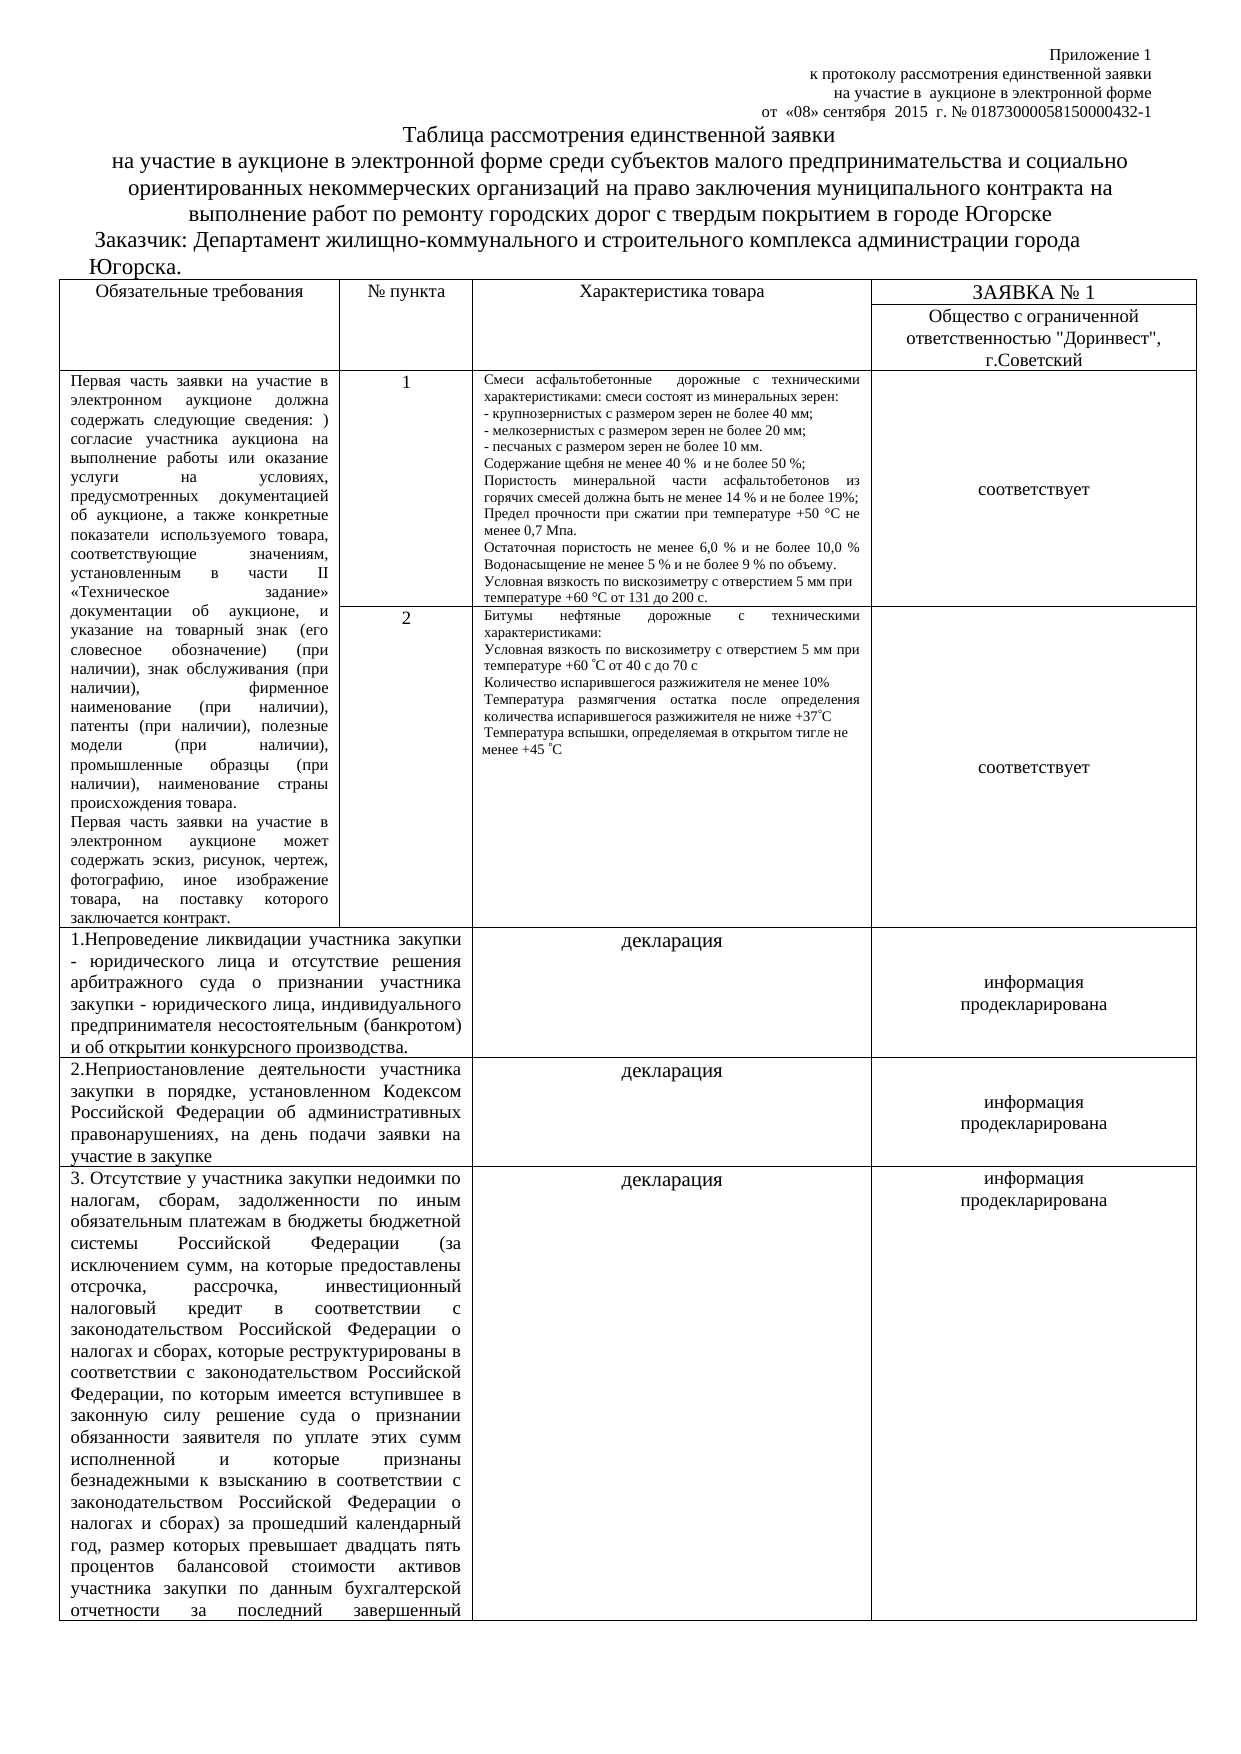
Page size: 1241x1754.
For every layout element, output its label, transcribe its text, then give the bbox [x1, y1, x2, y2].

text к протоколу рассмотрения единственной заявки [89, 63, 1152, 83]
text Таблица рассмотрения единственной заявки [89, 121, 1149, 147]
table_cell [872, 1167, 1196, 1620]
text Приложение 1 [44, 44, 1152, 63]
table_header ЗАЯВКА № 1 [872, 280, 1196, 304]
table_cell Общество с ограниченной ответственностью "Доринвест", г.Советский [872, 305, 1196, 370]
table_cell декларация [473, 928, 871, 1057]
table_cell 1 [340, 371, 472, 606]
table_cell информация продекларирована [872, 928, 1196, 1057]
table_cell Первая часть заявки на участие в электронном аукционе должна содержать следующие сведения: ) согласие участника аукциона на выполнение работы или оказание услуги на условиях, предусмотренных документацией об аукционе, а также конкретные показатели используемого товара, соответствующие значениям, установленным в части II «Техническое задание» документации об аукционе, и указание на товарный знак (его словесное обозначение) (при наличии), знак обслуживания (при наличии), фирменное наименование (при наличии), патенты (при наличии), полезные модели (при наличии), промышленные образцы (при наличии), наименование страны происхождения товара. Первая часть заявки на участие в электронном аукционе может содержать эскиз, рисунок, чертеж, фотографию, иное изображение товара, на поставку которого заключается контракт. [60, 371, 339, 927]
table_cell Смеси асфальтобетонные дорожные с техническими характеристиками: смеси состоят из минеральных зерен: - крупнозернистых с размером зерен не более 40 мм; - мелкозернистых с размером зерен не более 20 мм; - песчаных с размером зерен не более 10 мм. Содержание щебня не менее 40 % и не более 50 %; Пористость минеральной части асфальтобетонов из горячих смесей должна быть не менее 14 % и не более 19%; Предел прочности при сжатии при температуре +50 °С не менее 0,7 Мпа. Остаточная пористость не менее 6,0 % и не более 10,0 % Водонасыщение не менее 5 % и не более 9 % по объему. Условная вязкость по вискозиметру с отверстием 5 мм при температуре +60 °С от 131 до 200 с. [473, 371, 871, 606]
table_cell 1.Непроведение ликвидации участника закупки - юридического лица и отсутствие решения арбитражного суда о признании участника закупки - юридического лица, индивидуального предпринимателя несостоятельным (банкротом) и об открытии конкурсного производства. [60, 928, 472, 1057]
table_cell 2.Неприостановление деятельности участника закупки в порядке, установленном Кодексом Российской Федерации об административных правонарушениях, на день подачи заявки на участие в закупке [60, 1058, 472, 1166]
text на участие в аукционе в электронной форме среди субъектов малого предпринимательства и социально ориентированных некоммерческих организаций на право заключения муниципального контракта на выполнение работ по ремонту городских дорог с твердым покрытием в городе Югорске [89, 147, 1152, 226]
table_cell декларация [473, 1167, 871, 1620]
table_cell информация продекларирована [872, 1058, 1196, 1166]
table_cell декларация [473, 1058, 871, 1166]
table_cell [60, 1167, 472, 1620]
table_cell соответствует [872, 607, 1196, 927]
table_header № пункта [340, 280, 472, 370]
text Заказчик: Департамент жилищно-коммунального и строительного комплекса администрации города Югорска. [89, 226, 1152, 279]
table_cell соответствует [872, 371, 1196, 606]
text на участие в аукционе в электронной форме [89, 83, 1152, 102]
table_header Обязательные требования [60, 280, 339, 370]
text от «08» сентября 2015 г. № 01873000058150000432-1 [89, 102, 1152, 121]
table_cell Битумы нефтяные дорожные с техническими характеристиками: Условная вязкость по вискозиметру с отверстием 5 мм при температуре +60 С от 40 с до 70 с Количество испарившегося разжижителя не менее 10% Температура размягчения остатка после определения количества испарившегося разжижителя не ниже +37С Температура вспышки, определяемая в открытом тигле не менее +45 С [473, 607, 871, 927]
table_header Характеристика товара [473, 280, 871, 370]
table_cell 2 [340, 607, 472, 927]
